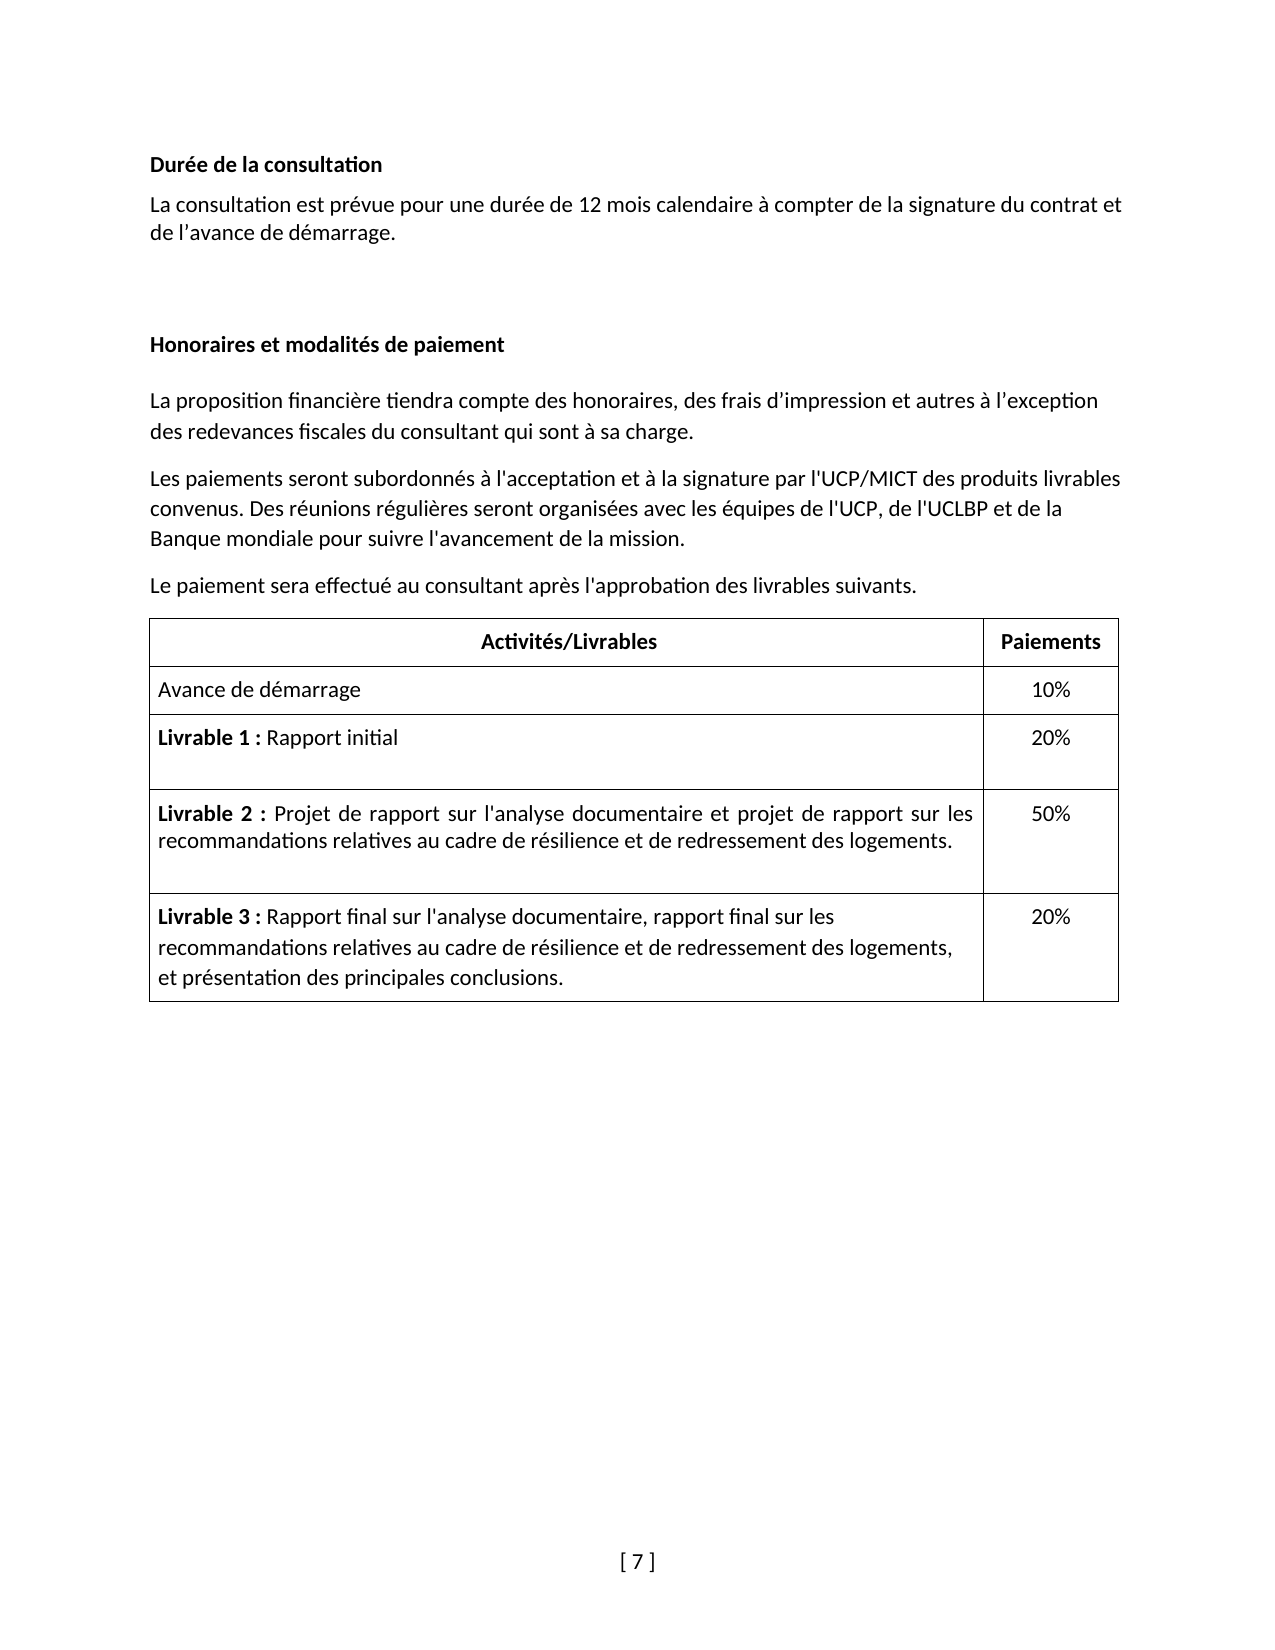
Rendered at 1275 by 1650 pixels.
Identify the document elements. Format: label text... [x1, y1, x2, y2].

table_cell 10% [984, 667, 1118, 713]
table_cell 20% [984, 715, 1118, 789]
text Le paiement sera effectué au consultant après l'approbation des livrables suivants. [150, 571, 1125, 599]
table_cell Avance de démarrage [150, 667, 983, 713]
text Durée de la consultation [150, 150, 1125, 178]
text La consultation est prévue pour une durée de 12 mois calendaire à compter de la signature du contrat et de l’avance de démarrage. [150, 191, 1125, 247]
table_header Activités/Livrables [150, 619, 983, 666]
table_cell 20% [984, 894, 1118, 1001]
text La proposition financière tiendra compte des honoraires, des frais d’impression et autres à l’exception des redevances fiscales du consultant qui sont à sa charge. [150, 387, 1125, 445]
table_cell 50% [984, 790, 1118, 893]
table_cell Livrable 3 : Rapport final sur l'analyse documentaire, rapport final sur les recommandations relatives au cadre de résilience et de redressement des logements, et présentation des principales conclusions. [150, 894, 983, 1001]
table_cell Livrable 2 : Projet de rapport sur l'analyse documentaire et projet de rapport sur les recommandations relatives au cadre de résilience et de redressement des logements. [150, 790, 983, 893]
text Honoraires et modalités de paiement [150, 331, 1125, 359]
table_cell Livrable 1 : Rapport initial [150, 715, 983, 789]
text Les paiements seront subordonnés à l'acceptation et à la signature par l'UCP/MICT des produits livrables convenus. Des réunions régulières seront organisées avec les équipes de l'UCP, de l'UCLBP et de la Banque mondiale pour suivre l'avancement de la mission. [150, 464, 1125, 552]
table_header Paiements [984, 619, 1118, 666]
